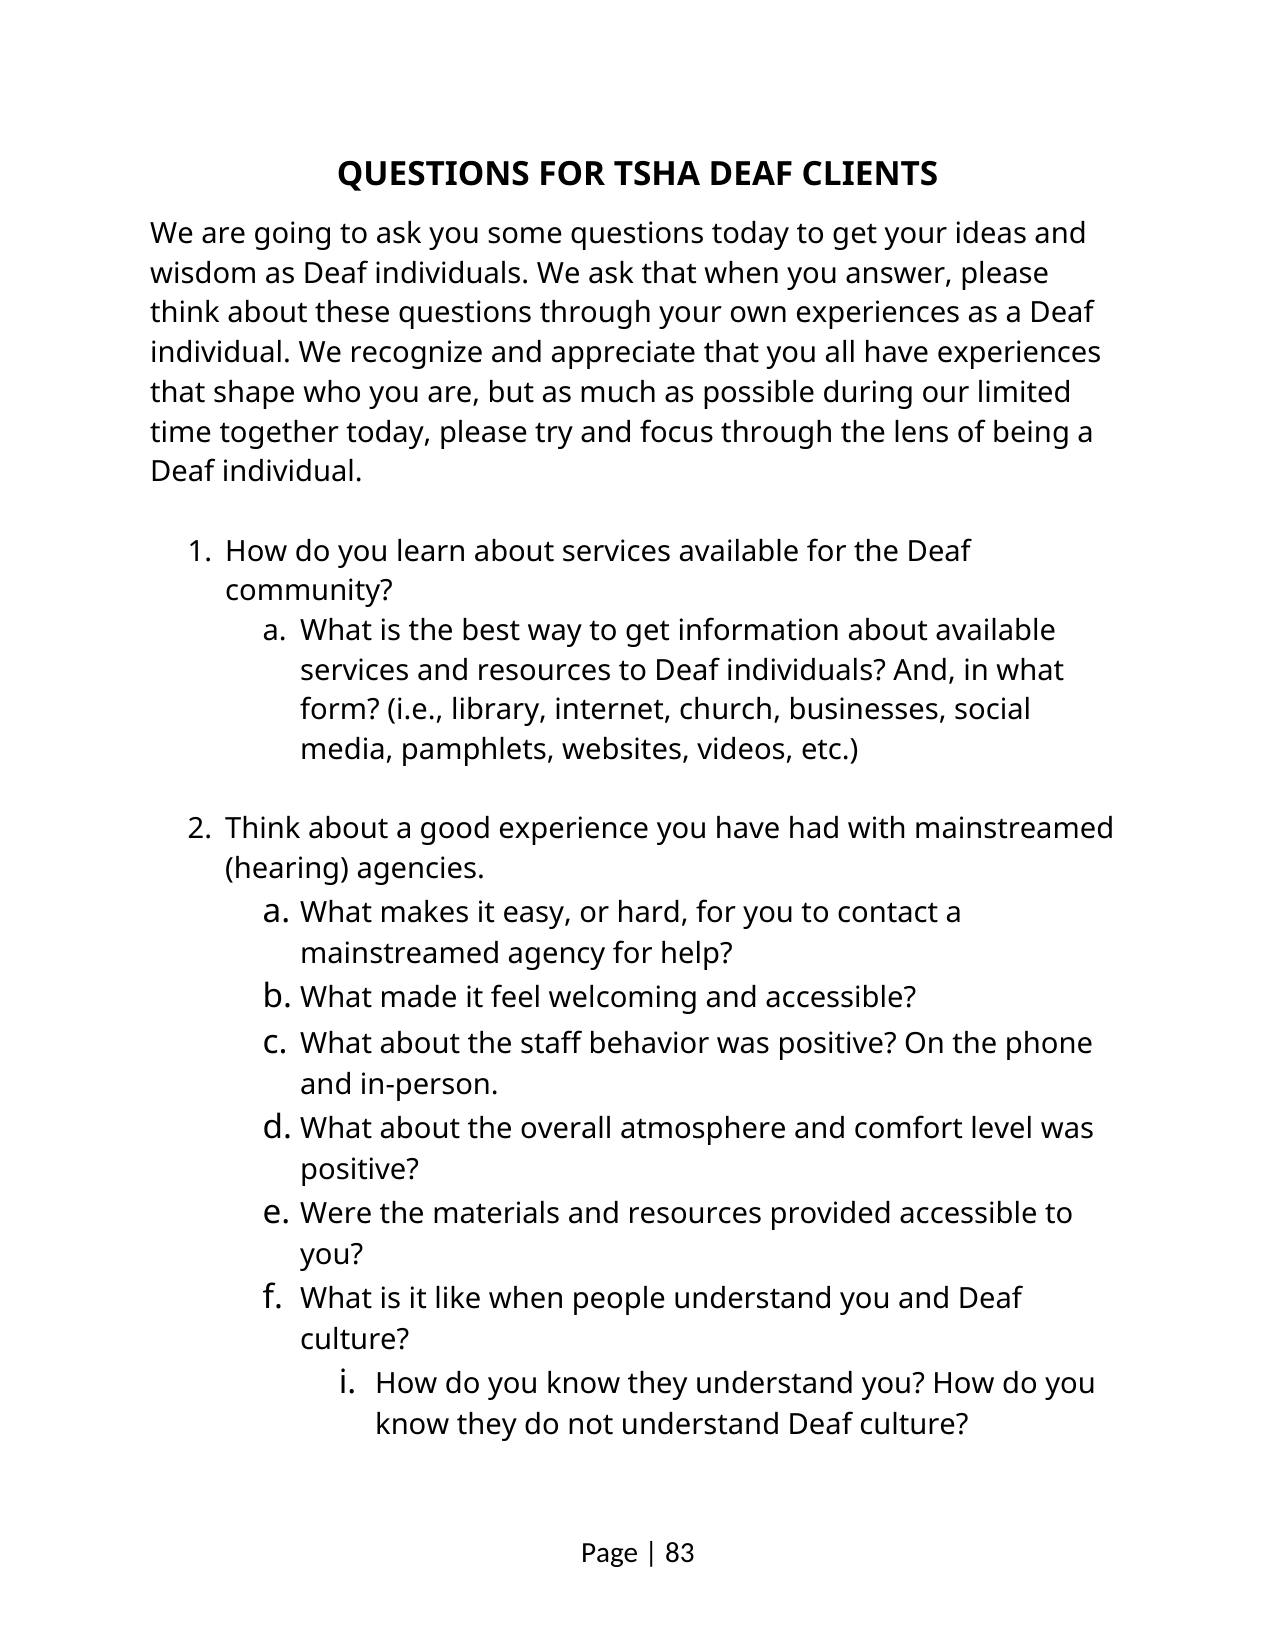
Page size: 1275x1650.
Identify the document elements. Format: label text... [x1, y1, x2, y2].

list What is it like when people understand you and Deaf culture? [262, 1273, 1125, 1358]
list What makes it easy, or hard, for you to contact a mainstreamed agency for help? [262, 887, 1125, 972]
list What made it feel welcoming and accessible? [262, 972, 1125, 1018]
list How do you know they understand you? How do you know they do not understand Deaf culture? [356, 1358, 1125, 1443]
list How do you learn about services available for the Deaf community? [187, 530, 1125, 609]
list What about the staff behavior was positive? On the phone and in-person. [262, 1018, 1125, 1103]
text We are going to ask you some questions today to get your ideas and wisdom as Deaf individuals. We ask that when you answer, please think about these questions through your own experiences as a Deaf individual. We recognize and appreciate that you all have experiences that shape who you are, but as much as possible during our limited time together today, please try and focus through the lens of being a Deaf individual. [150, 212, 1125, 490]
list What about the overall atmosphere and comfort level was positive? [262, 1103, 1125, 1188]
list What is the best way to get information about available services and resources to Deaf individuals? And, in what form? (i.e., library, internet, church, businesses, social media, pamphlets, websites, videos, etc.) [262, 609, 1125, 768]
list Think about a good experience you have had with mainstreamed (hearing) agencies. [187, 808, 1125, 887]
text QUESTIONS FOR TSHA DEAF CLIENTS [150, 150, 1125, 195]
list Were the materials and resources provided accessible to you? [262, 1188, 1125, 1273]
